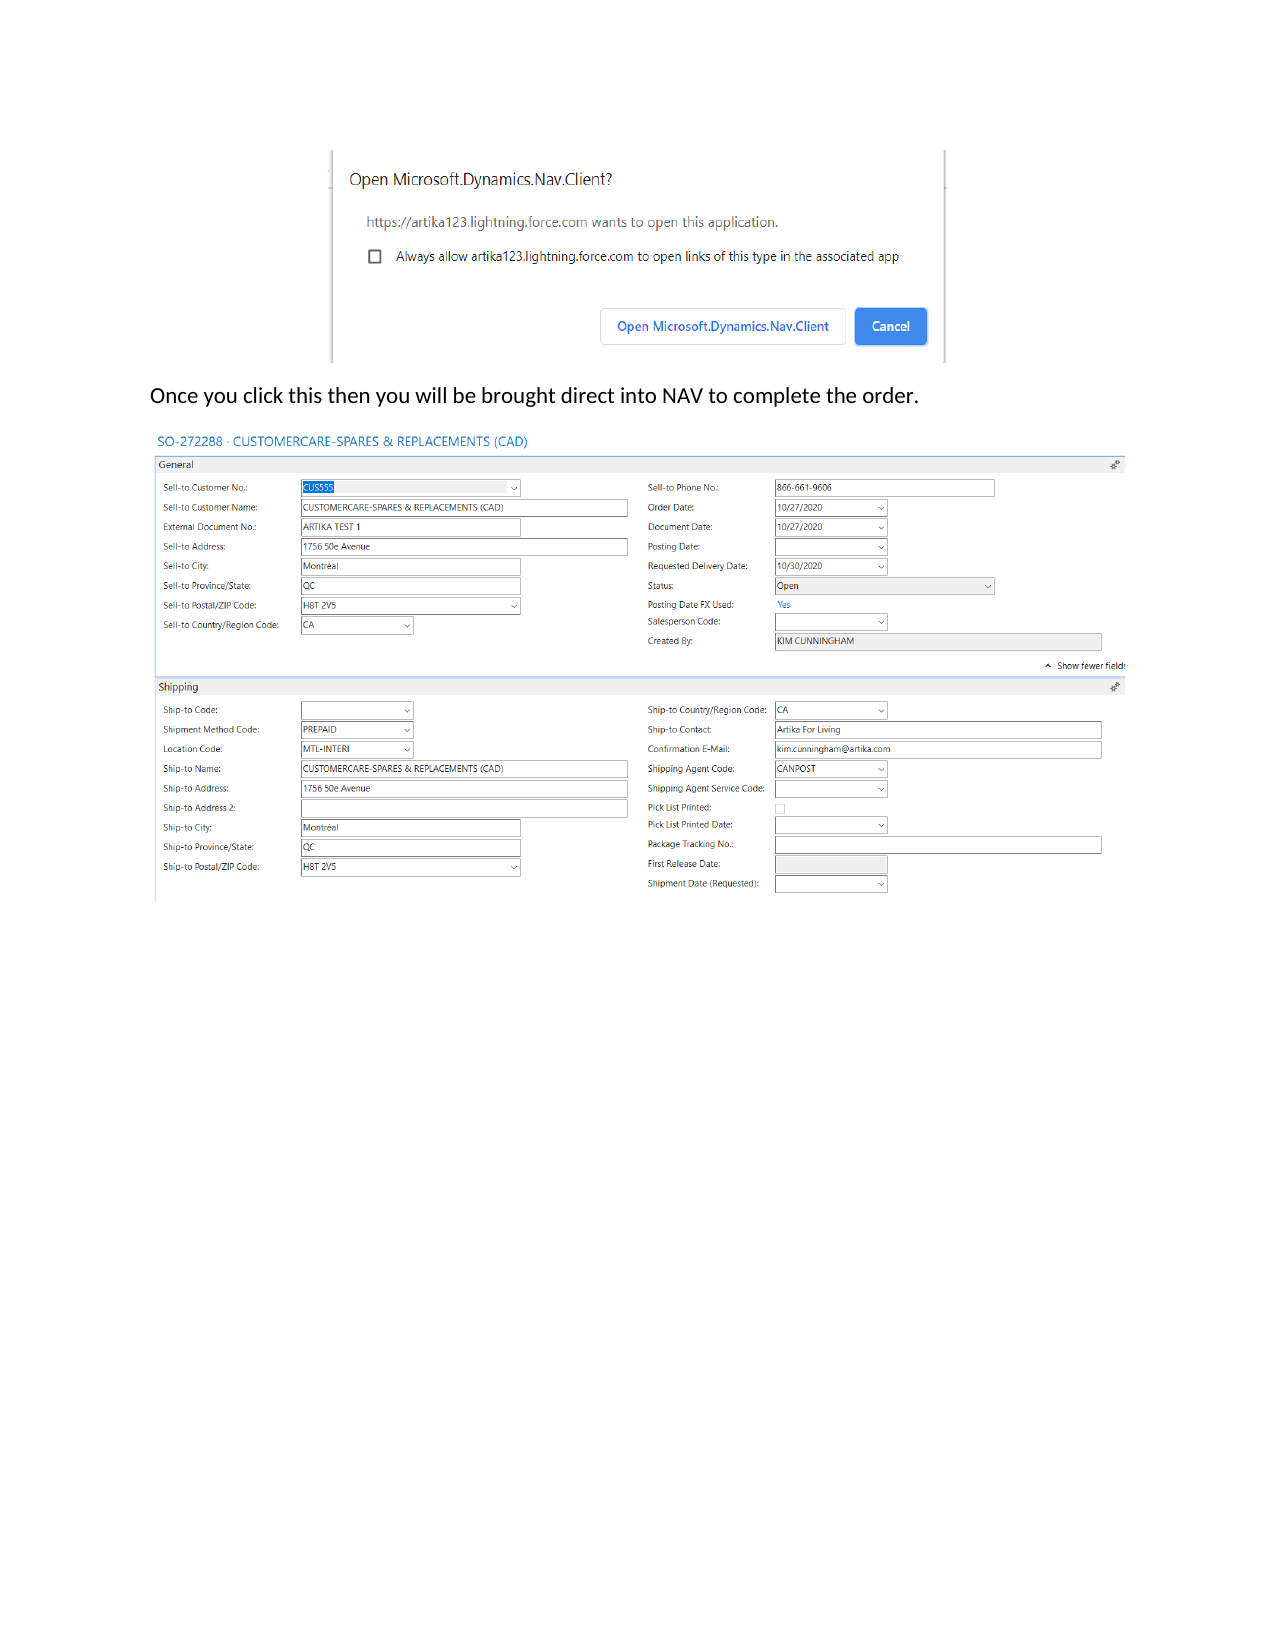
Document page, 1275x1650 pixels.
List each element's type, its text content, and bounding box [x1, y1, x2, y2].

picture [328, 150, 947, 363]
text Once you click this then you will be brought direct into NAV to complete the order. [150, 381, 1125, 409]
picture [150, 428, 1125, 901]
